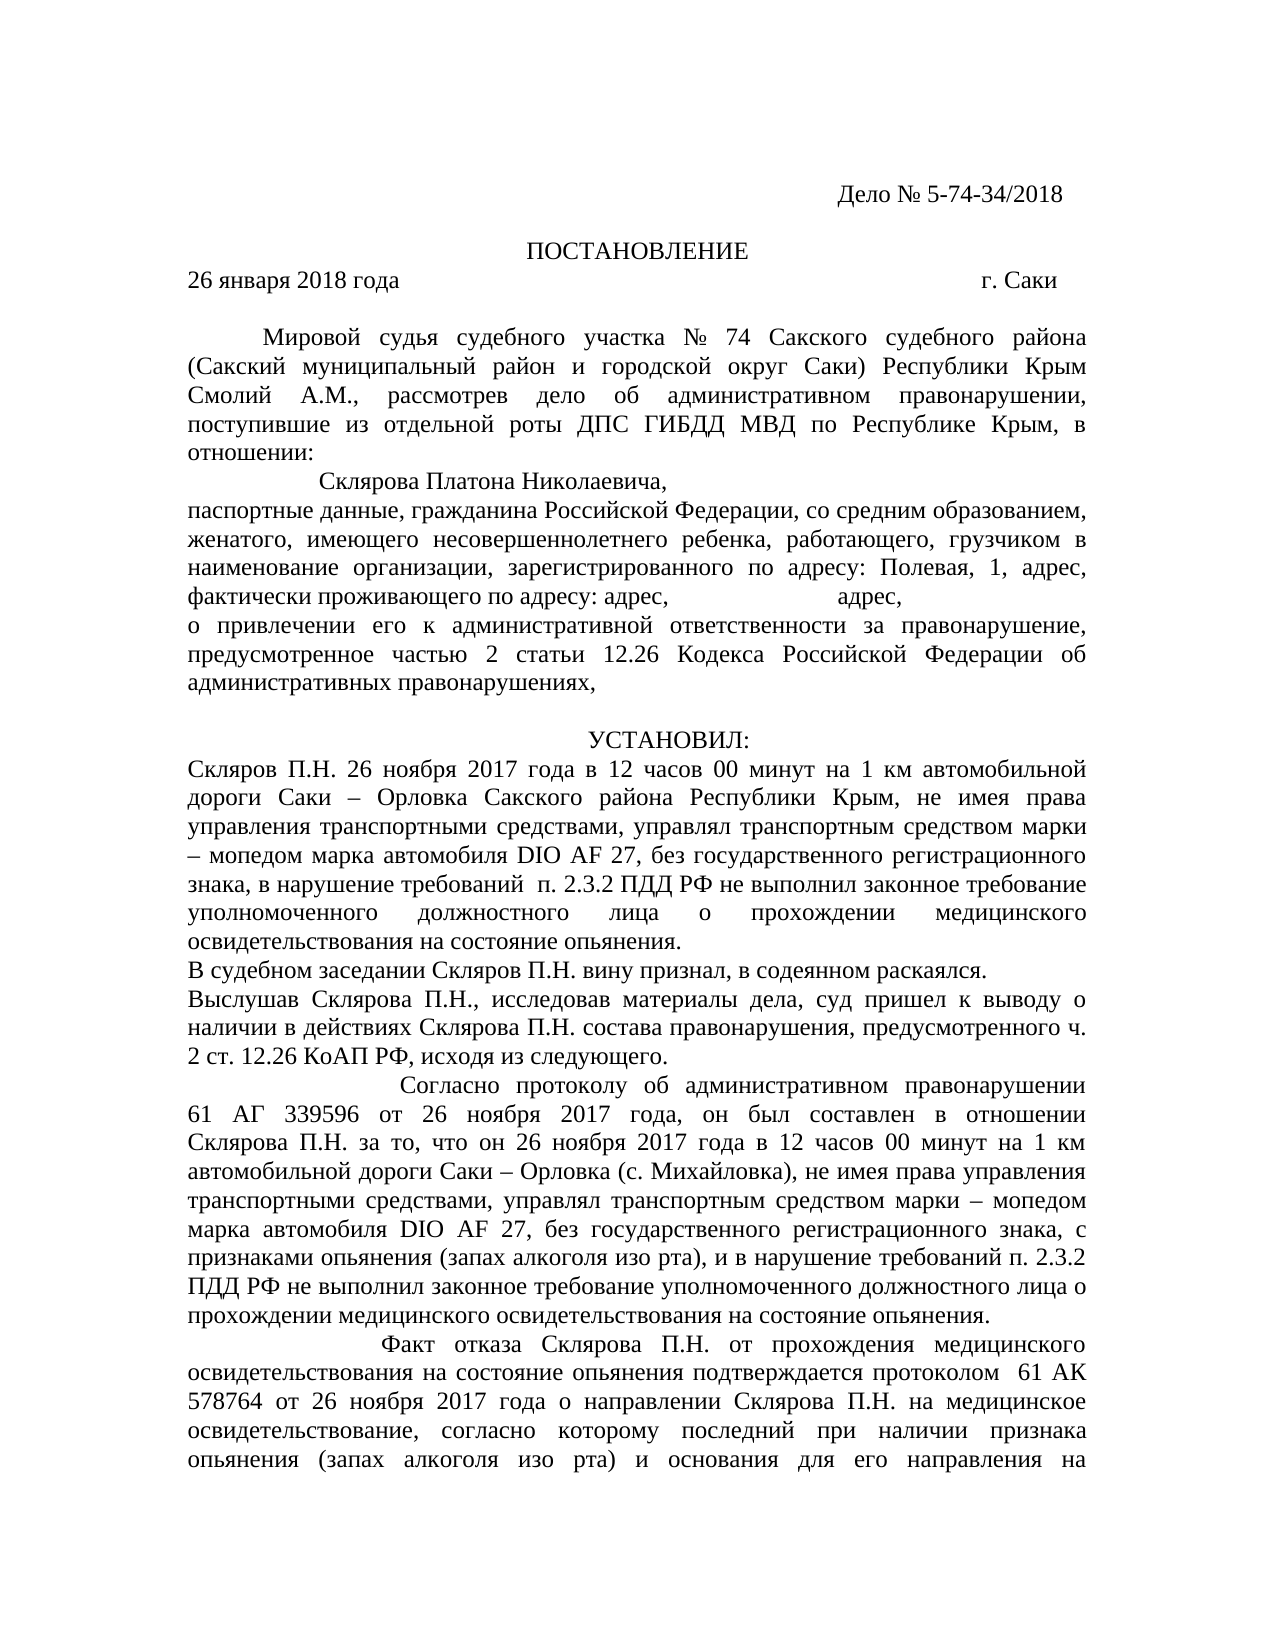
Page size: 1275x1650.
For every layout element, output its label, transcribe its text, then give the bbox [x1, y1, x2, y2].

text о привлечении его к административной ответственности за правонарушение, предусмотренное частью 2 статьи 12.26 Кодекса Российской Федерации об административных правонарушениях, [187, 610, 1087, 696]
text Мировой судья судебного участка № 74 Сакского судебного района (Сакский муниципальный район и городской округ Саки) Республики Крым Смолий А.М., рассмотрев дело об административном правонарушении, поступившие из отдельной роты ДПС ГИБДД МВД по Республике Крым, в отношении: [187, 322, 1087, 466]
text Выслушав Склярова П.Н., исследовав материалы дела, суд пришел к выводу о наличии в действиях Склярова П.Н. состава правонарушения, предусмотренного ч. 2 ст. 12.26 КоАП РФ, исходя из следующего. [187, 984, 1087, 1070]
text паспортные данные, гражданина Российской Федерации, со средним образованием, женатого, имеющего несовершеннолетнего ребенка, работающего, грузчиком в наименование организации, зарегистрированного по адресу: Полевая, 1, адрес, фактически проживающего по адресу: адрес, адрес, [187, 495, 1087, 610]
text УСТАНОВИЛ: [187, 725, 1087, 754]
text В судебном заседании Скляров П.Н. вину признал, в содеянном раскаялся. [187, 955, 1087, 984]
text Склярова Платона Николаевича, [187, 466, 1087, 495]
text 26 января 2018 года г. Саки [187, 265, 1087, 294]
text Скляров П.Н. 26 ноября 2017 года в 12 часов 00 минут на 1 км автомобильной дороги Саки – Орловка Сакского района Республики Крым, не имея права управления транспортными средствами, управлял транспортным средством марки – мопедом марка автомобиля DIO AF 27, без государственного регистрационного знака, в нарушение требований п. 2.3.2 ПДД РФ не выполнил законное требование уполномоченного должностного лица о прохождении медицинского освидетельствования на состояние опьянения. [187, 754, 1087, 955]
text Согласно протоколу об административном правонарушении 61 АГ 339596 от 26 ноября 2017 года, он был составлен в отношении Склярова П.Н. за то, что он 26 ноября 2017 года в 12 часов 00 минут на 1 км автомобильной дороги Саки – Орловка (с. Михайловка), не имея права управления транспортными средствами, управлял транспортным средством марки – мопедом марка автомобиля DIO AF 27, без государственного регистрационного знака, с признаками опьянения (запах алкоголя изо рта), и в нарушение требований п. 2.3.2 ПДД РФ не выполнил законное требование уполномоченного должностного лица о прохождении медицинского освидетельствования на состояние опьянения. [187, 1070, 1087, 1329]
text ПОСТАНОВЛЕНИЕ [187, 236, 1087, 265]
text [187, 1329, 1087, 1472]
text Дело № 5-74-34/2018 [187, 179, 1087, 207]
